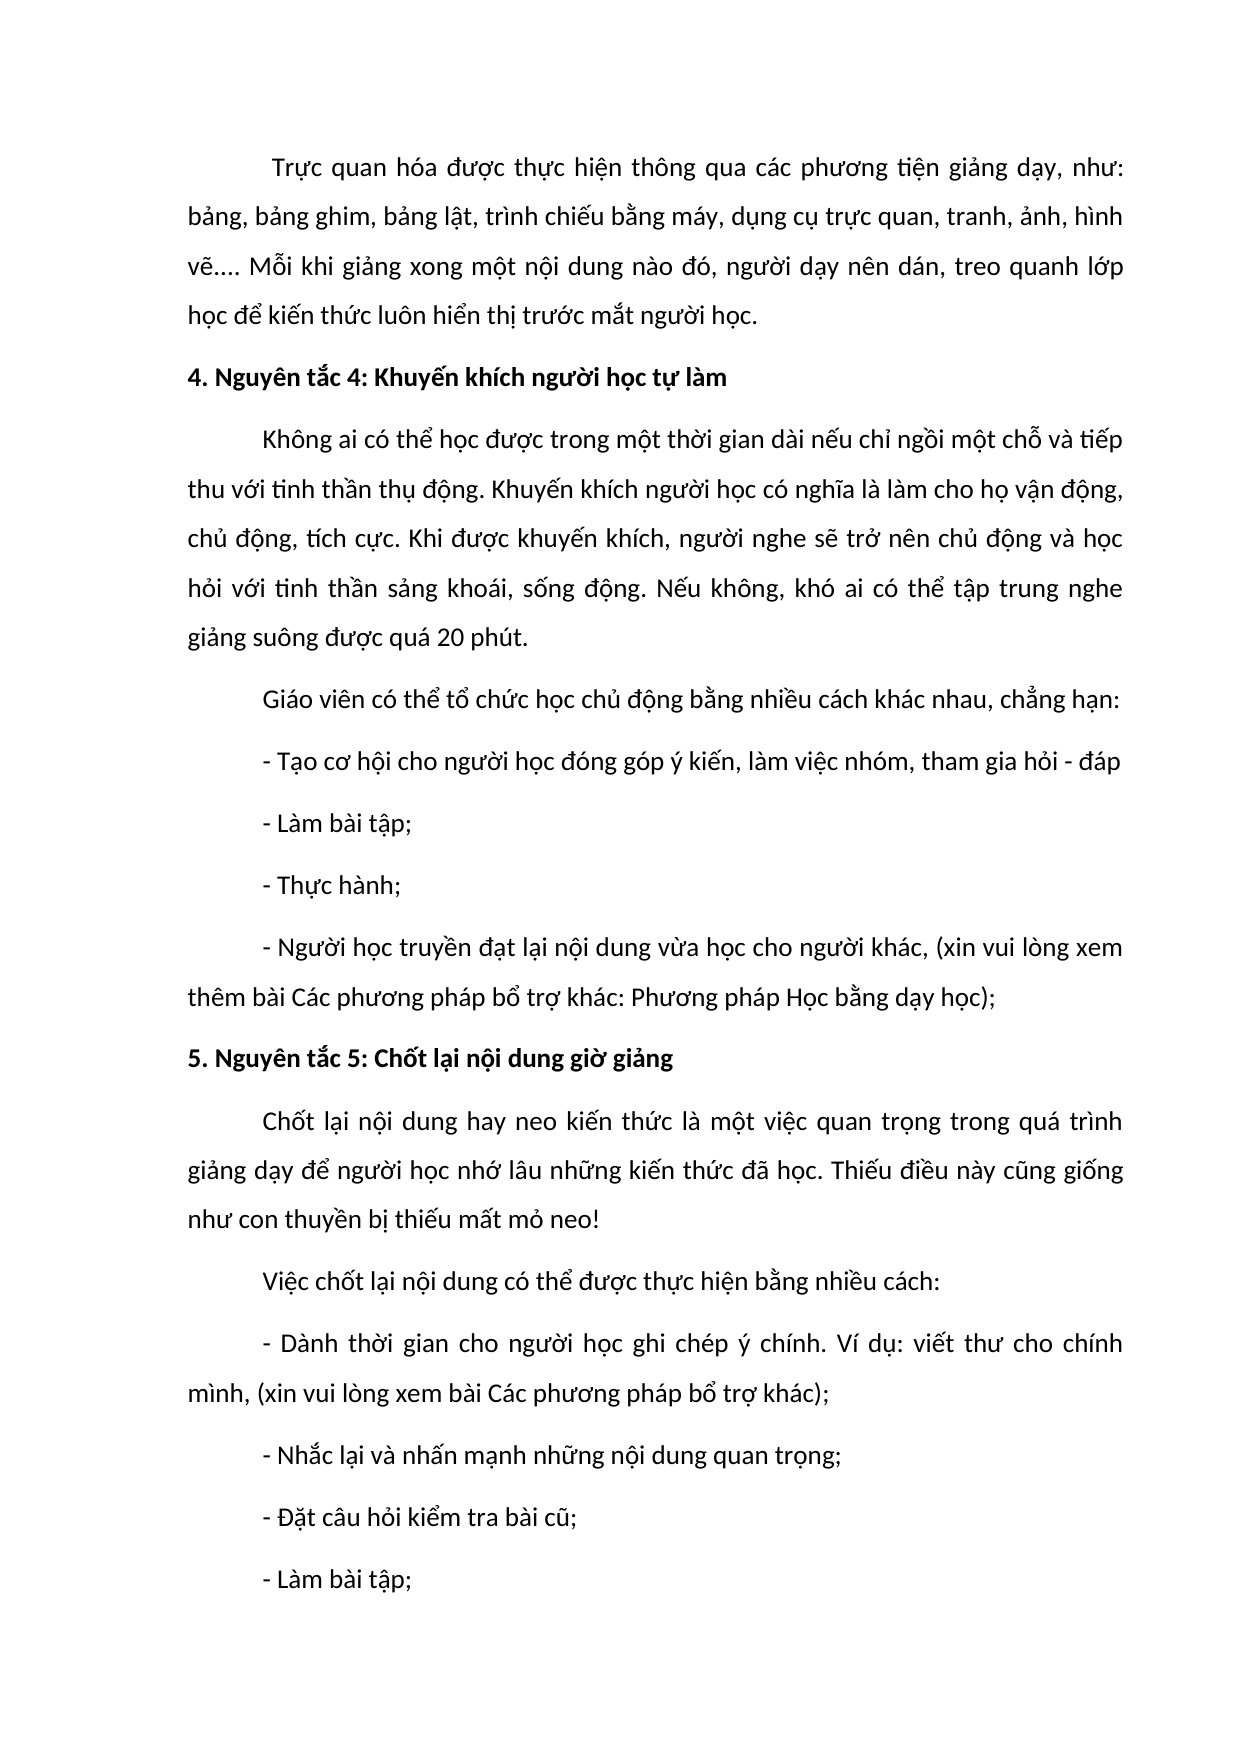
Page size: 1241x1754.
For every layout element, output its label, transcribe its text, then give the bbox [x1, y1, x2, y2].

text Trực quan hóa được thực hiện thông qua các phương tiện giảng dạy, như: bảng, bảng ghim, bảng lật, trình chiếu bằng máy, dụng cụ trực quan, tranh, ảnh, hình vẽ.... Mỗi khi giảng xong một nội dung nào đó, người dạy nên dán, treo quanh lớp học để kiến thức luôn hiển thị trước mắt người học. [187, 150, 1125, 331]
text 4. Nguyên tắc 4: Khuyến khích người học tự làm [187, 360, 1125, 393]
text Chốt lại nội dung hay neo kiến thức là một việc quan trọng trong quá trình giảng dạy để người học nhớ lâu những kiến thức đã học. Thiếu điều này cũng giống như con thuyền bị thiếu mất mỏ neo! [187, 1104, 1125, 1236]
text - Làm bài tập; [187, 806, 1125, 839]
text Việc chốt lại nội dung có thể được thực hiện bằng nhiều cách: [187, 1264, 1125, 1298]
text - Đặt câu hỏi kiểm tra bài cũ; [187, 1500, 1125, 1533]
text 5. Nguyên tắc 5: Chốt lại nội dung giờ giảng [187, 1042, 1125, 1075]
text Giáo viên có thể tổ chức học chủ động bằng nhiều cách khác nhau, chẳng hạn: [187, 682, 1125, 715]
text - Dành thời gian cho người học ghi chép ý chính. Ví dụ: viết thư cho chính mình, (xin vui lòng xem bài Các phương pháp bổ trợ khác); [187, 1327, 1125, 1409]
text - Thực hành; [187, 868, 1125, 901]
text - Người học truyền đạt lại nội dung vừa học cho người khác, (xin vui lòng xem thêm bài Các phương pháp bổ trợ khác: Phương pháp Học bằng dạy học); [187, 930, 1125, 1013]
text - Tạo cơ hội cho người học đóng góp ý kiến, làm việc nhóm, tham gia hỏi - đáp [187, 744, 1125, 777]
text - Nhắc lại và nhấn mạnh những nội dung quan trọng; [187, 1438, 1125, 1471]
text Không ai có thể học được trong một thời gian dài nếu chỉ ngồi một chỗ và tiếp thu với tinh thần thụ động. Khuyến khích người học có nghĩa là làm cho họ vận động, chủ động, tích cực. Khi được khuyến khích, người nghe sẽ trở nên chủ động và học hỏi với tinh thần sảng khoái, sống động. Nếu không, khó ai có thể tập trung nghe giảng suông được quá 20 phút. [187, 422, 1125, 653]
text - Làm bài tập; [187, 1562, 1125, 1595]
